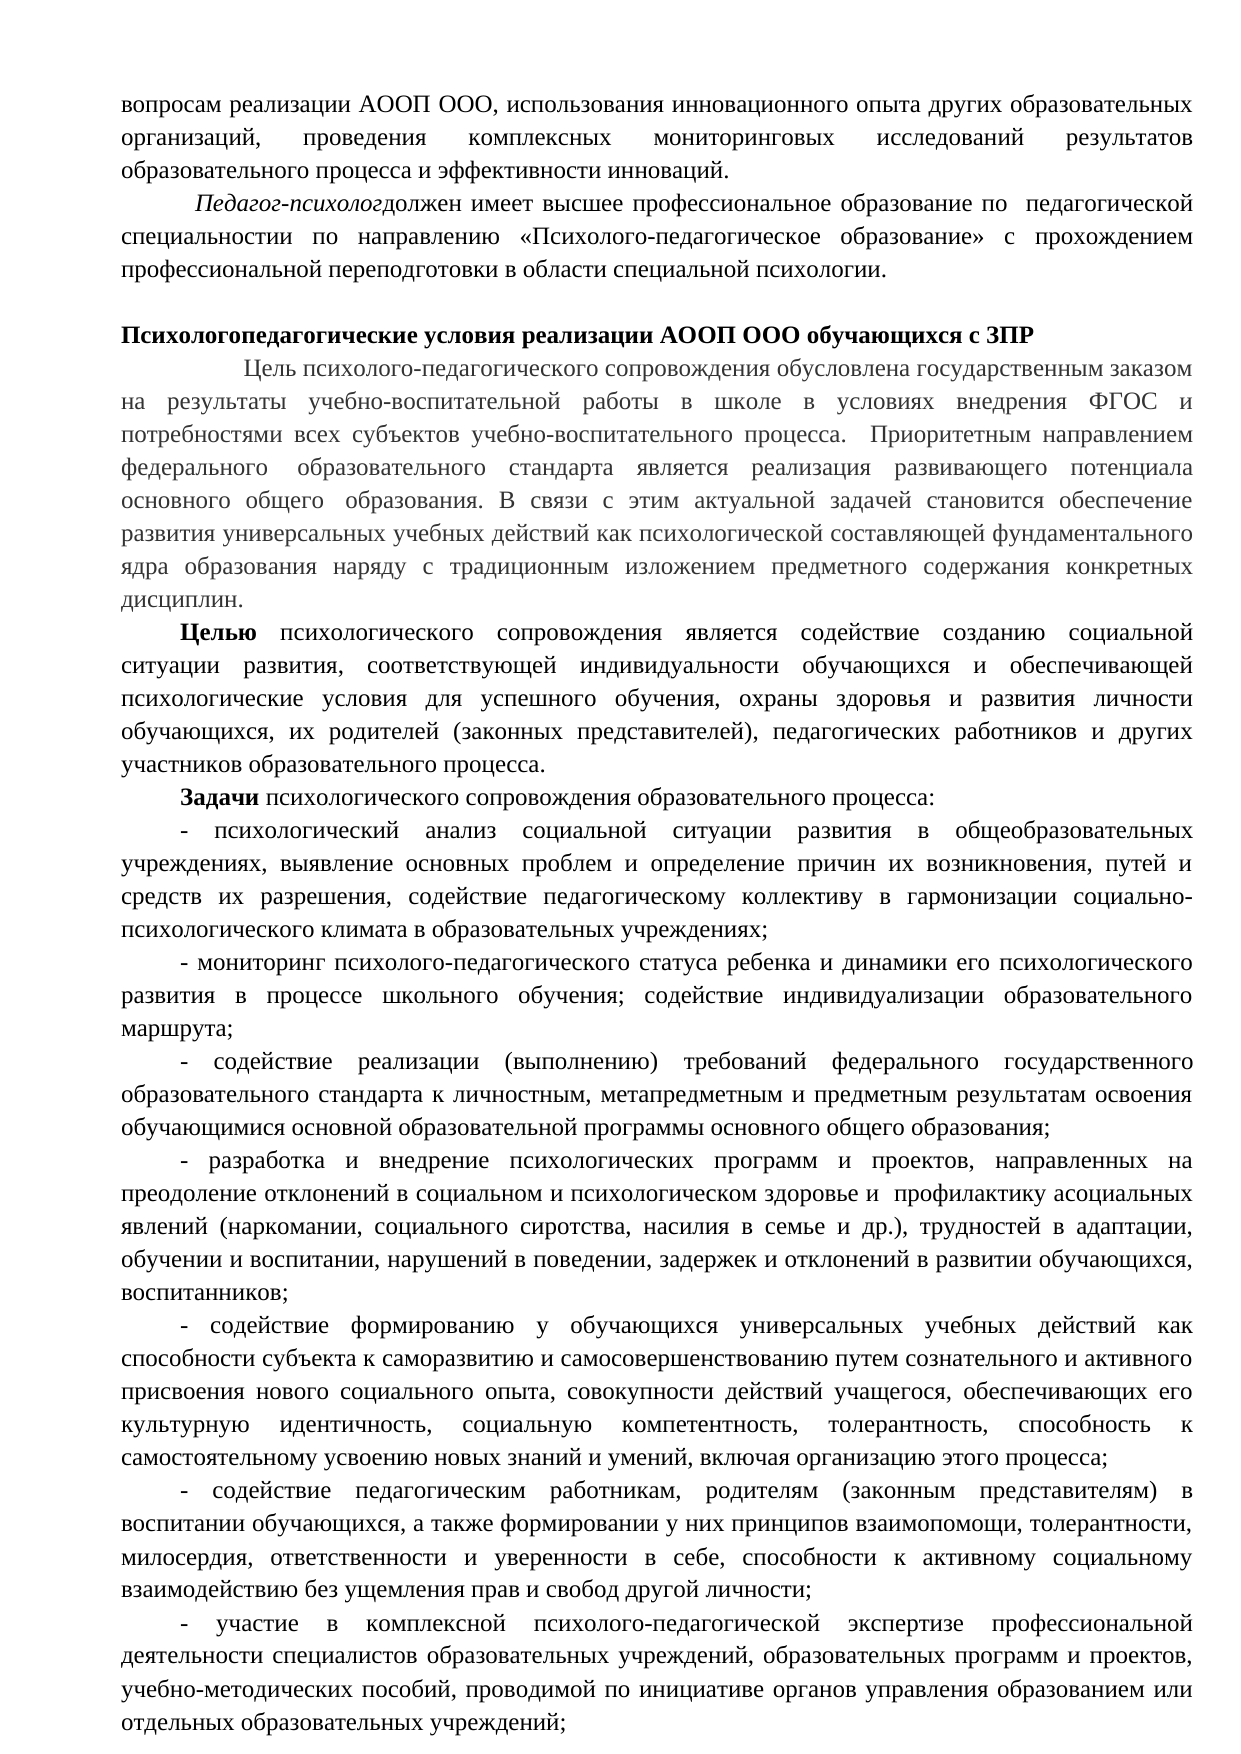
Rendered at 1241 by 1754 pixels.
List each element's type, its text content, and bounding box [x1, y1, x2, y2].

text - содействие педагогическим работникам, родителям (законным представителям) в воспитании обучающихся, а также формировании у них принципов взаимопомощи, толерантности, милосердия, ответственности и уверенности в себе, способности к активному социальному взаимодействию без ущемления прав и свобод другой личности; [121, 1476, 1194, 1603]
text - содействие формированию у обучающихся универсальных учебных действий как способности субъекта к саморазвитию и самосовершенствованию путем сознательного и активного присвоения нового социального опыта, совокупности действий учащегося, обеспечивающих его культурную идентичность, социальную компетентность, толерантность, способность к самостоятельному усвоению новых знаний и умений, включая организацию этого процесса; [121, 1310, 1194, 1471]
text - разработка и внедрение психологических программ и проектов, направленных на преодоление отклонений в социальном и психологическом здоровье и профилактику асоциальных явлений (наркомании, социального сиротства, насилия в семье и др.), трудностей в адаптации, обучении и воспитании, нарушений в поведении, задержек и отклонений в развитии обучающихся, воспитанников; [121, 1145, 1194, 1306]
text - участие в комплексной психолого-педагогической экспертизе профессиональной деятельности специалистов образовательных учреждений, образовательных программ и проектов, учебно-методических пособий, проводимой по инициативе органов управления образованием или отдельных образовательных учреждений; [121, 1608, 1194, 1735]
text - психологический анализ социальной ситуации развития в общеобразовательных учреждениях, выявление основных проблем и определение причин их возникновения, путей и средств их разрешения, содействие педагогическому коллективу в гармонизации социально-психологического климата в образовательных учреждениях; [121, 815, 1194, 943]
text Цель психолого-педагогического сопровождения обусловлена государственным заказом на результаты учебно-воспитательной работы в школе в условиях внедрения ФГОС и потребностями всех субъектов учебно-воспитательного процесса. Приоритетным направлением федерального образовательного стандарта является реализация развивающего потенциала основного общего образования. В связи с этим актуальной задачей становится обеспечение развития универсальных учебных действий как психологической составляющей фундаментального ядра образования наряду с традиционным изложением предметного содержания конкретных дисциплин. [121, 353, 1194, 613]
text - мониторинг психолого-педагогического статуса ребенка и динамики его психологического развития в процессе школьного обучения; содействие индивидуализации образовательного маршрута; [121, 947, 1194, 1042]
text Целью психологического сопровождения является содействие созданию социальной ситуации развития, соответствующей индивидуальности обучающихся и обеспечивающей психологические условия для успешного обучения, охраны здоровья и развития личности обучающихся, их родителей (законных представителей), педагогических работников и других участников образовательного процесса. [121, 617, 1194, 778]
text Задачи психологического сопровождения образовательного процесса: [121, 782, 1194, 811]
text - содействие реализации (выполнению) требований федерального государственного образовательного стандарта к личностным, метапредметным и предметным результатам освоения обучающимися основной образовательной программы основного общего образования; [121, 1046, 1194, 1141]
text Педагог-психологдолжен имеет высшее профессиональное образование по педагогической специальностии по направлению «Психолого-педагогическое образование» с прохождением профессиональной переподготовки в области специальной психологии. [121, 188, 1194, 282]
text Психолого­педагогические условия реализации АООП ООО обучающихся с ЗПР [121, 320, 1194, 348]
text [121, 89, 1194, 183]
